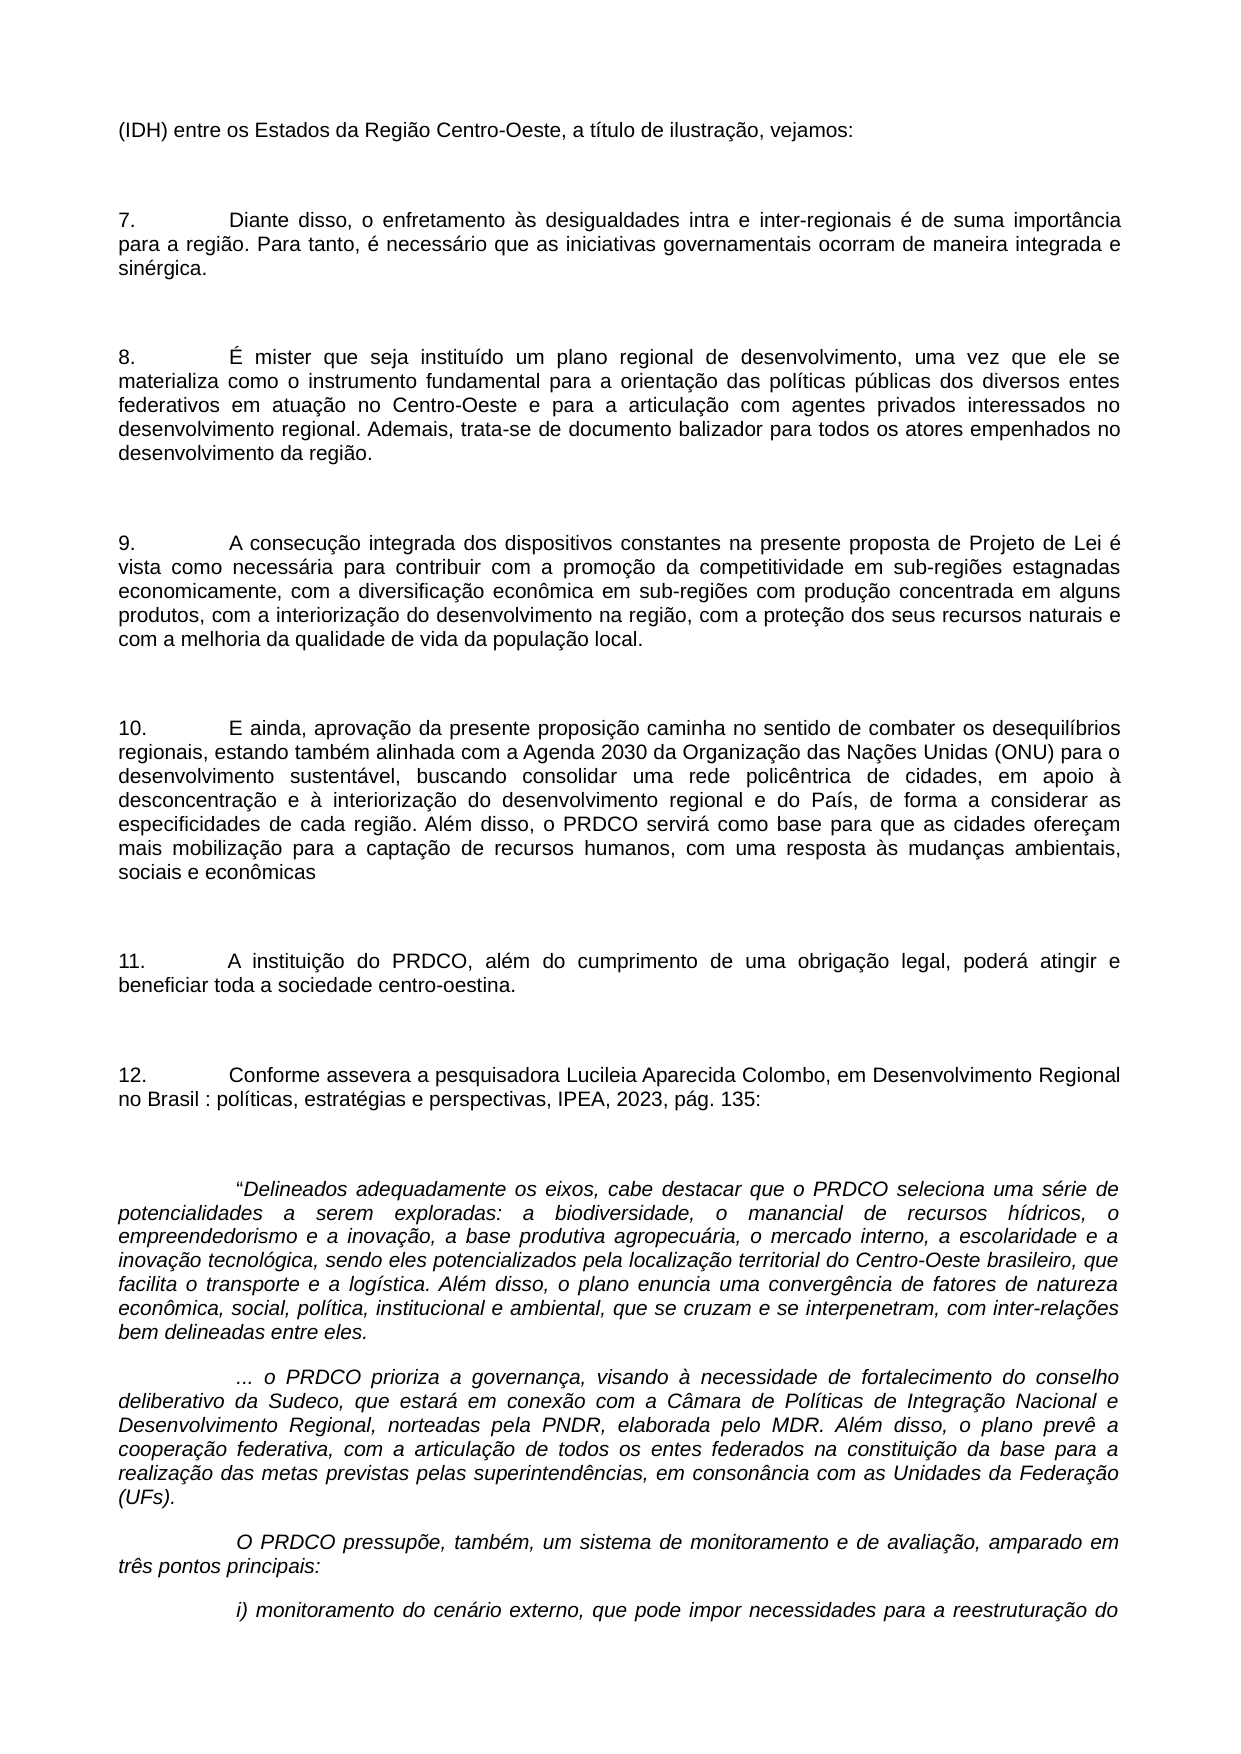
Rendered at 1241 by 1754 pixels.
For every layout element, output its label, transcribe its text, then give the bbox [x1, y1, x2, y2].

text 9. A consecução integrada dos dispositivos constantes na presente proposta de Projeto de Lei é vista como necessária para contribuir com a promoção da competitividade em sub-regiões estagnadas economicamente, com a diversificação econômica em sub-regiões com produção concentrada em alguns produtos, com a interiorização do desenvolvimento na região, com a proteção dos seus recursos naturais e com a melhoria da qualidade de vida da população local. [118, 531, 1122, 650]
text 10. E ainda, aprovação da presente proposição caminha no sentido de combater os desequilíbrios regionais, estando também alinhada com a Agenda 2030 da Organização das Nações Unidas (ONU) para o desenvolvimento sustentável, buscando consolidar uma rede policêntrica de cidades, em apoio à desconcentração e à interiorização do desenvolvimento regional e do País, de forma a considerar as especificidades de cada região. Além disso, o PRDCO servirá como base para que as cidades ofereçam mais mobilização para a captação de recursos humanos, com uma resposta às mudanças ambientais, sociais e econômicas [118, 716, 1122, 884]
text 7. Diante disso, o enfretamento às desigualdades intra e inter-regionais é de suma importância para a região. Para tanto, é necessário que as iniciativas governamentais ocorram de maneira integrada e sinérgica. [118, 208, 1122, 279]
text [118, 1598, 1122, 1622]
text 11. A instituição do PRDCO, além do cumprimento de uma obrigação legal, poderá atingir e beneficiar toda a sociedade centro-oestina. [118, 949, 1122, 997]
text 8. É mister que seja instituído um plano regional de desenvolvimento, uma vez que ele se materializa como o instrumento fundamental para a orientação das políticas públicas dos diversos entes federativos em atuação no Centro-Oeste e para a articulação com agentes privados interessados no desenvolvimento regional. Ademais, trata-se de documento balizador para todos os atores empenhados no desenvolvimento da região. [118, 345, 1122, 465]
text 12. Conforme assevera a pesquisadora Lucileia Aparecida Colombo, em Desenvolvimento Regional no Brasil : políticas, estratégias e perspectivas, IPEA, 2023, pág. 135: [118, 1063, 1122, 1111]
text O PRDCO pressupõe, também, um sistema de monitoramento e de avaliação, amparado em três pontos principais: [118, 1529, 1122, 1577]
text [118, 118, 1122, 142]
text “Delineados adequadamente os eixos, cabe destacar que o PRDCO seleciona uma série de potencialidades a serem exploradas: a biodiversidade, o manancial de recursos hídricos, o empreendedorismo e a inovação, a base produtiva agropecuária, o mercado interno, a escolaridade e a inovação tecnológica, sendo eles potencializados pela localização territorial do Centro-Oeste brasileiro, que facilita o transporte e a logística. Além disso, o plano enuncia uma convergência de fatores de natureza econômica, social, política, institucional e ambiental, que se cruzam e se interpenetram, com inter-relações bem delineadas entre eles. [118, 1176, 1122, 1344]
text ... o PRDCO prioriza a governança, visando à necessidade de fortalecimento do conselho deliberativo da Sudeco, que estará em conexão com a Câmara de Políticas de Integração Nacional e Desenvolvimento Regional, norteadas pela PNDR, elaborada pelo MDR. Além disso, o plano prevê a cooperação federativa, com a articulação de todos os entes federados na constituição da base para a realização das metas previstas pelas superintendências, em consonância com as Unidades da Federação (UFs). [118, 1365, 1122, 1509]
